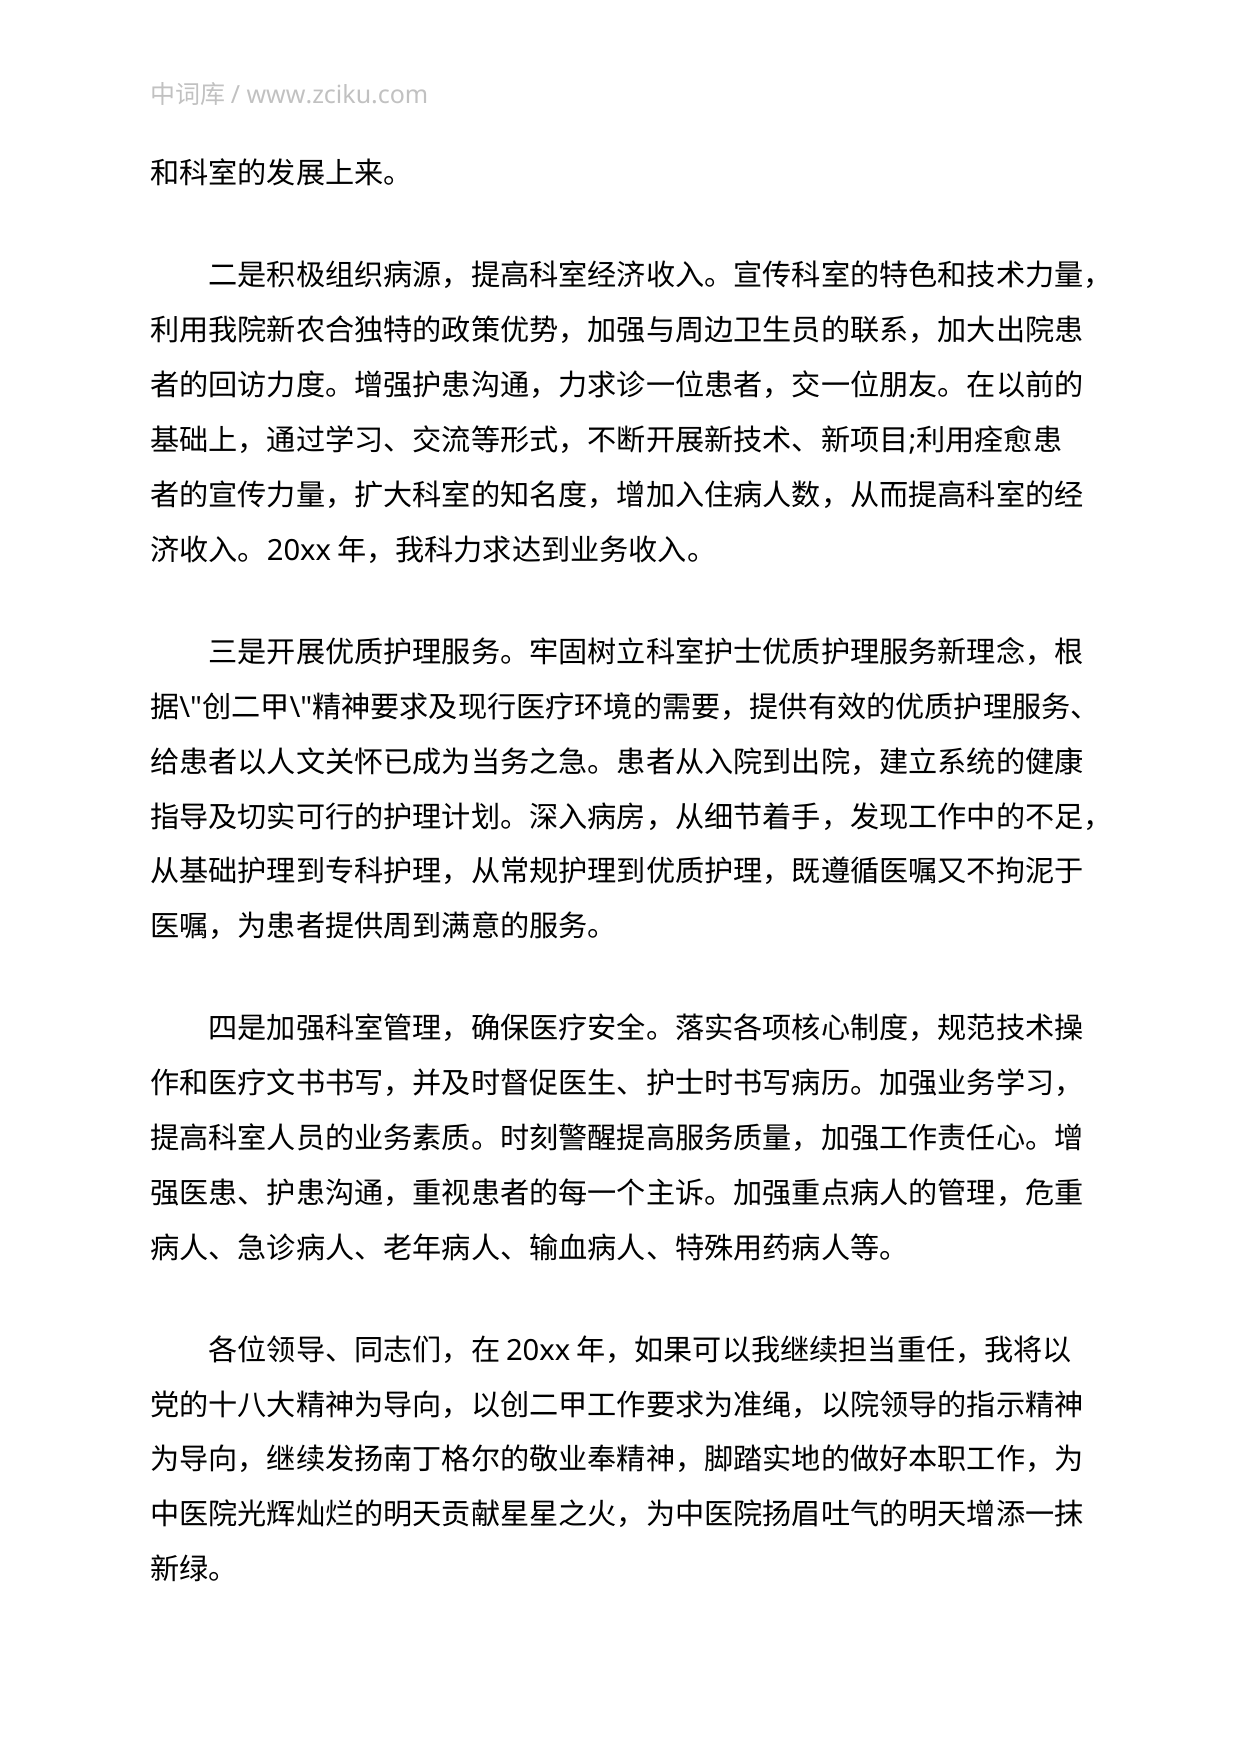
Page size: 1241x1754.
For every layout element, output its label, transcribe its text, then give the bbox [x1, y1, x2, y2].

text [150, 150, 1090, 192]
text 四是加强科室管理，确保医疗安全。落实各项核心制度，规范技术操作和医疗文书书写，并及时督促医生、护士时书写病历。加强业务学习，提高科室人员的业务素质。时刻警醒提高服务质量，加强工作责任心。增强医患、护患沟通，重视患者的每一个主诉。加强重点病人的管理，危重病人、急诊病人、老年病人、输血病人、特殊用药病人等。 [150, 1005, 1090, 1267]
text 二是积极组织病源，提高科室经济收入。宣传科室的特色和技术力量，利用我院新农合独特的政策优势，加强与周边卫生员的联系，加大出院患者的回访力度。增强护患沟通，力求诊一位患者，交一位朋友。在以前的基础上，通过学习、交流等形式，不断开展新技术、新项目;利用痊愈患者的宣传力量，扩大科室的知名度，增加入住病人数，从而提高科室的经济收入。20xx年，我科力求达到业务收入。 [150, 252, 1090, 569]
text 三是开展优质护理服务。牢固树立科室护士优质护理服务新理念，根据\"创二甲\"精神要求及现行医疗环境的需要，提供有效的优质护理服务、给患者以人文关怀已成为当务之急。患者从入院到出院，建立系统的健康指导及切实可行的护理计划。深入病房，从细节着手，发现工作中的不足，从基础护理到专科护理，从常规护理到优质护理，既遵循医嘱又不拘泥于医嘱，为患者提供周到满意的服务。 [150, 628, 1090, 945]
text 各位领导、同志们，在20xx年，如果可以我继续担当重任，我将以党的十八大精神为导向，以创二甲工作要求为准绳，以院领导的指示精神为导向，继续发扬南丁格尔的敬业奉精神，脚踏实地的做好本职工作，为中医院光辉灿烂的明天贡献星星之火，为中医院扬眉吐气的明天增添一抹新绿。 [150, 1326, 1090, 1588]
